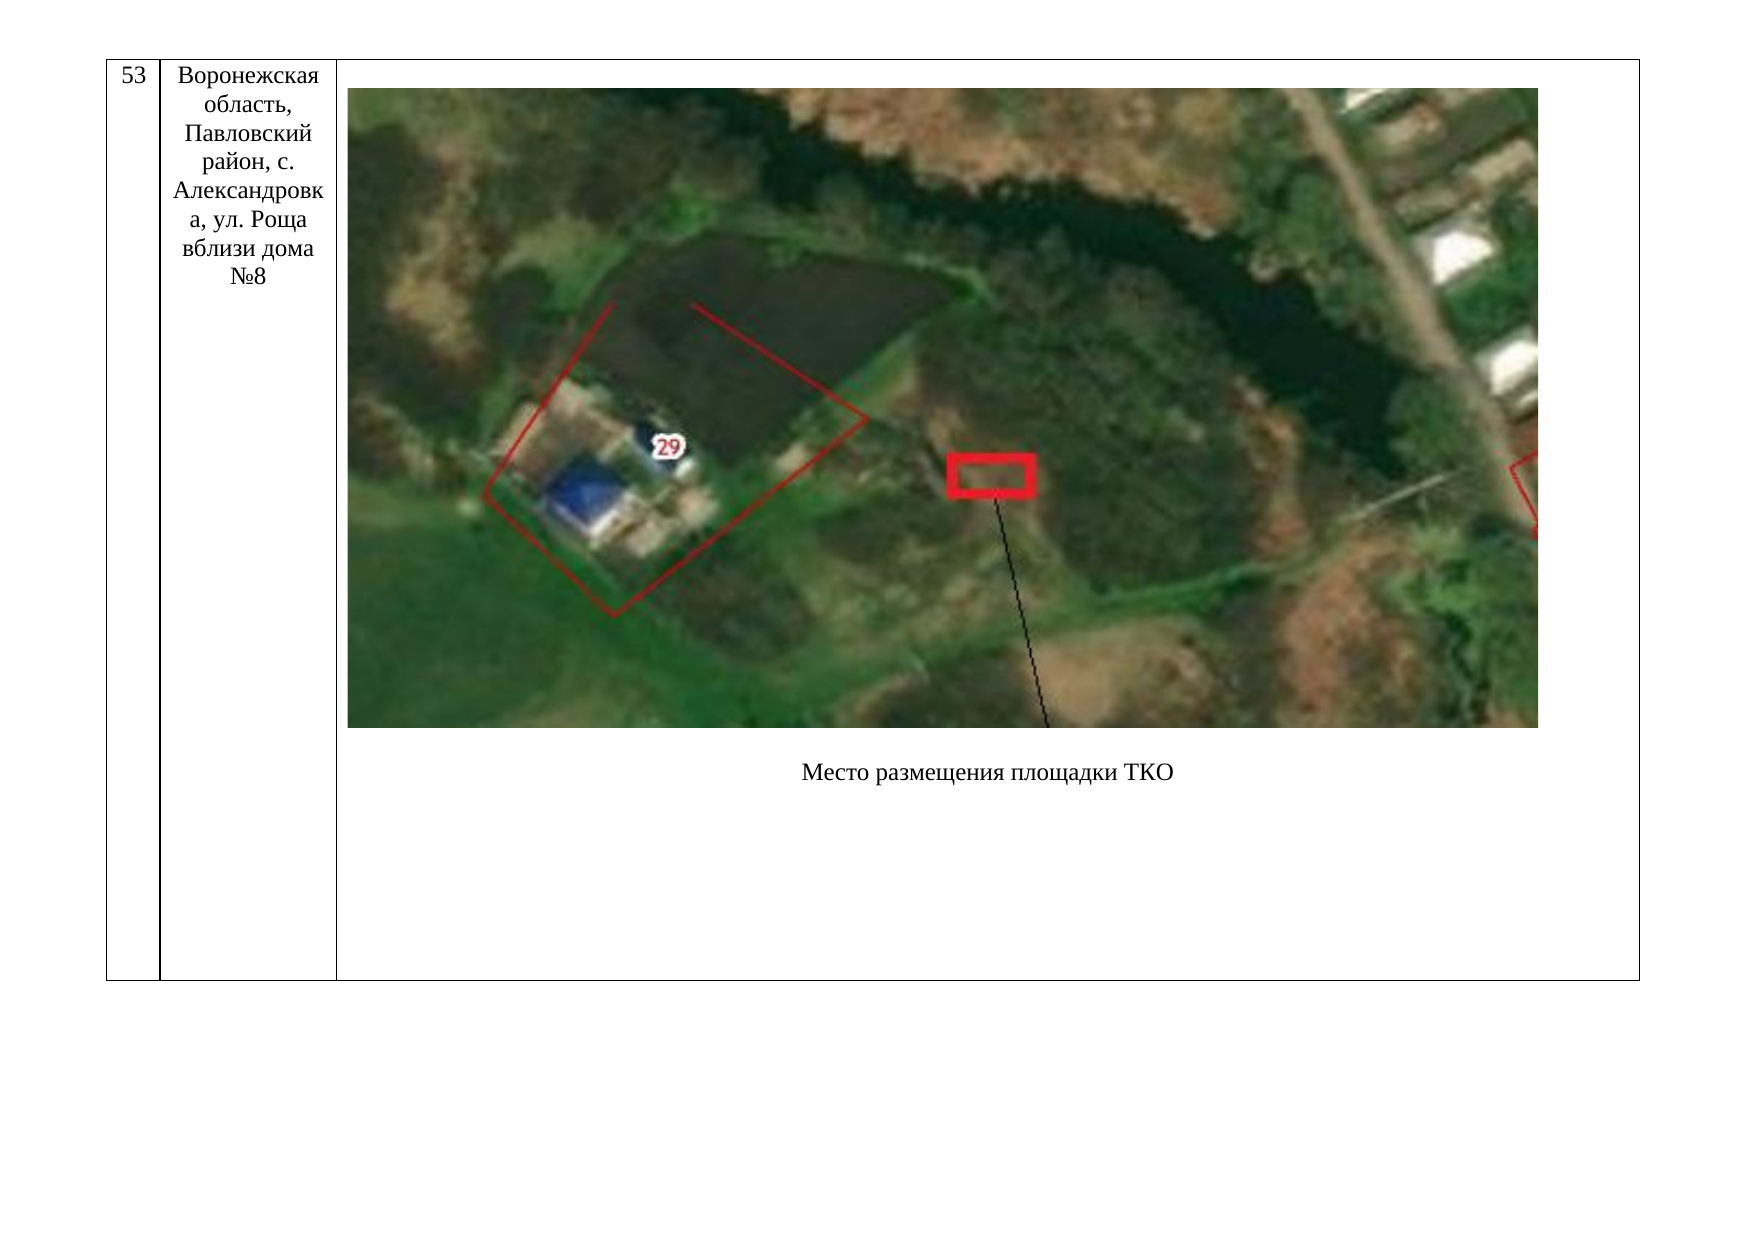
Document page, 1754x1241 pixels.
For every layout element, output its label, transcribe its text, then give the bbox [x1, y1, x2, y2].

table_cell Воронежская область, Павловский район, с. Александровка, ул. Роща вблизи дома №8 [161, 60, 336, 980]
table_cell 53 [107, 60, 159, 980]
picture [347, 88, 1539, 728]
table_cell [337, 60, 1639, 980]
